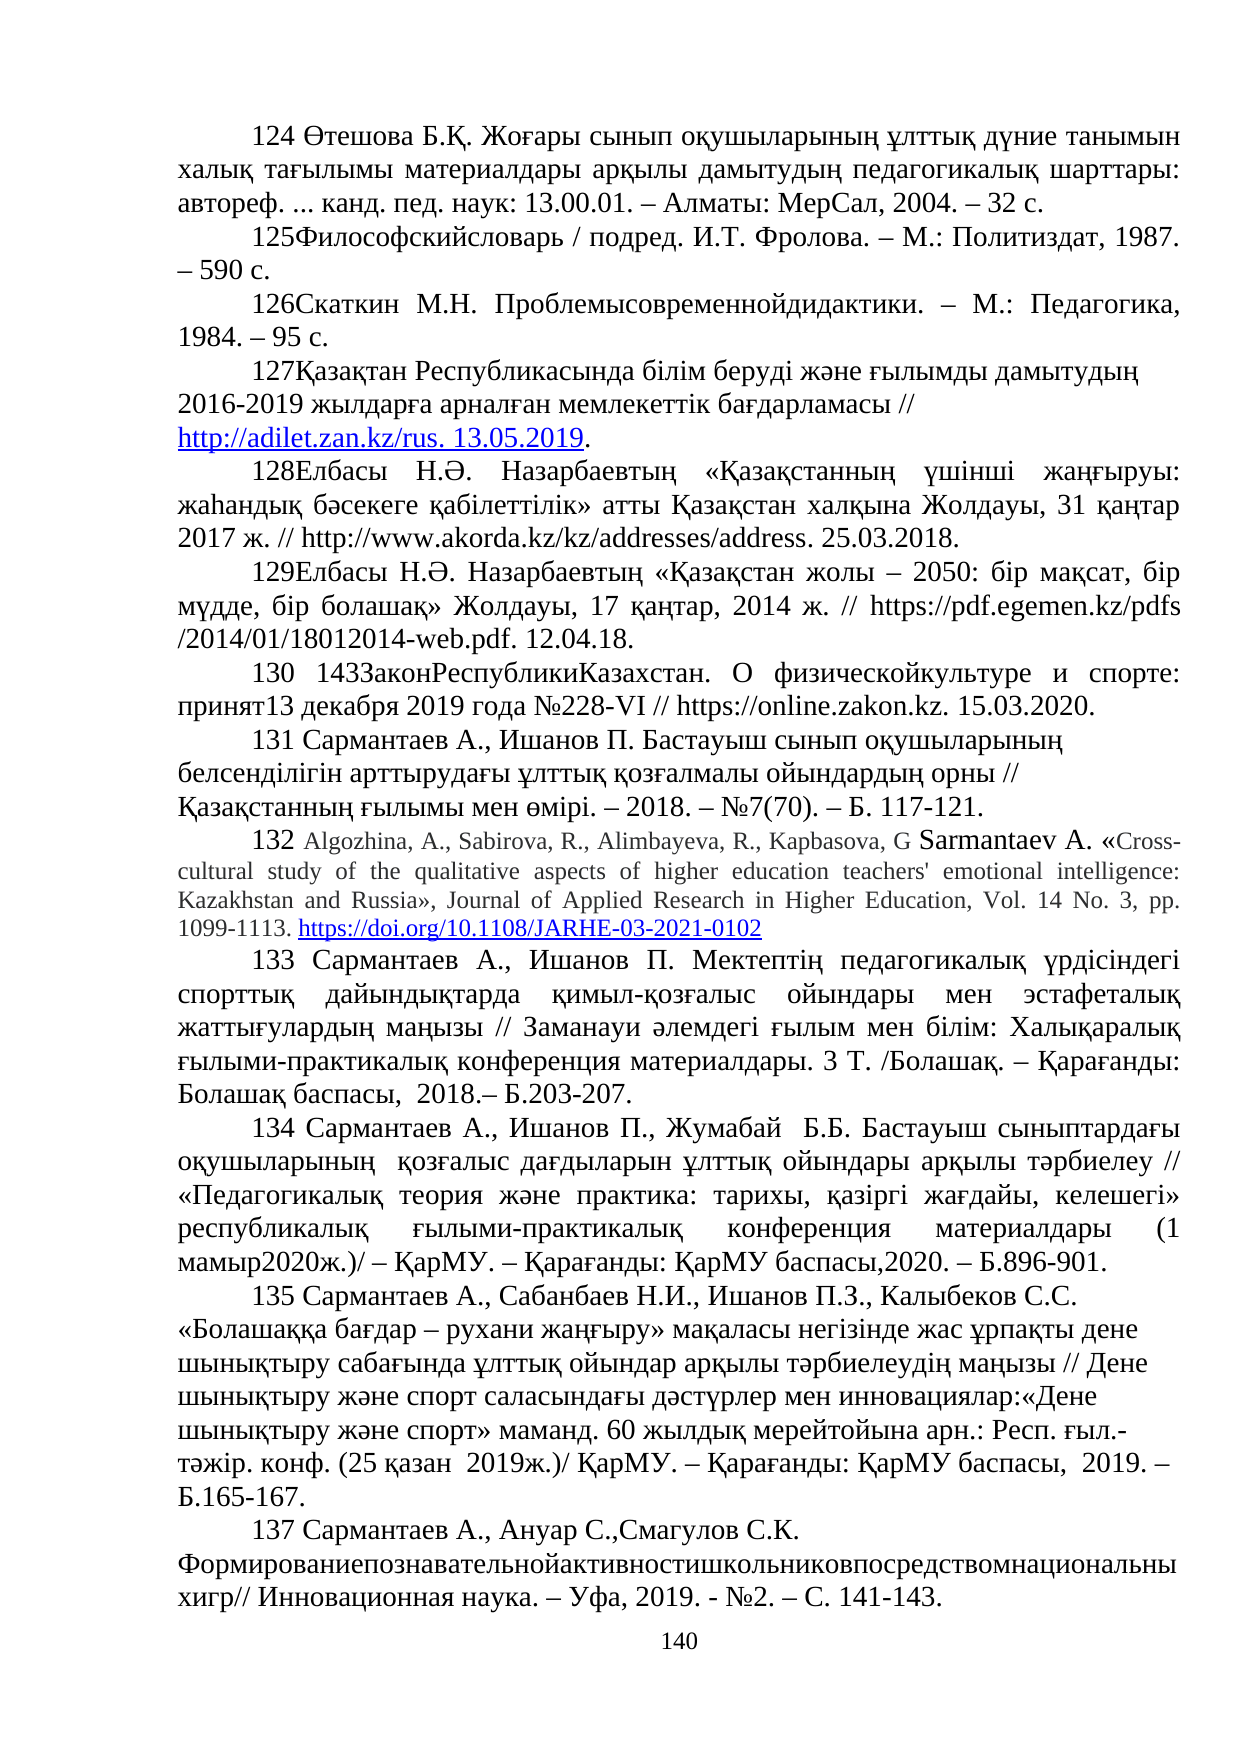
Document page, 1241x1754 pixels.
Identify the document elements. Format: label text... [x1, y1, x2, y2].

text 132 Algozhina, A., Sabirova, R., Alimbayeva, R., Kapbasova, G Sarmantaev A. «Cross-cultural study of the qualitative aspects of higher education teachers' emotional intelligence: Kazakhstan and Russia», Journal of Applied Research in Higher Education, Vol. 14 No. 3, pp. 1099-1113. https://doi.org/10.1108/JARHE-03-2021-0102 [177, 822, 1181, 856]
text 124 Өтешова Б.Қ. Жоғары сынып оқушыларының ұлттық дүние танымын халық тағылымы материалдары арқылы дамытудың педагогикалық шарттары: автореф. ... канд. пед. наук: 13.00.01. – Алматы: МерСал, 2004. – 32 с. [177, 118, 1181, 219]
text 131 Сармантаев А., Ишанов П. Бастауыш сынып оқушыларының белсенділігін арттырудағы ұлттық қозғалмалы ойындардың орны // Қазақстанның ғылымы мен өмірі. – 2018. – №7(70). – Б. 117-121. [177, 722, 1181, 822]
text 128Елбасы Н.Ә. Назарбаевтың «Қазақстанның үшінші жаңғыруы: жаһандық бәсекеге қабілеттілік» атты Қазақстан халқына Жолдауы, 31 қаңтар 2017 ж. // http://www.akorda.kz/kz/addresses/address. 25.03.2018. [177, 453, 1181, 554]
text 129Елбасы Н.Ә. Назарбаевтың «Қазақстан жолы – 2050: бір мақсат, бір мүдде, бір болашақ» Жолдауы, 17 қаңтар, 2014 ж. // https://pdf.egemen.kz/pdfs /2014/01/18012014-web.pdf. 12.04.18. [177, 554, 1181, 655]
text 132 Algozhina, A., Sabirova, R., Alimbayeva, R., Kapbasova, G Sarmantaev A. «Cross-cultural study of the qualitative aspects of higher education teachers' emotional intelligence: Kazakhstan and Russia», Journal of Applied Research in Higher Education, Vol. 14 No. 3, pp. 1099-1113. https://doi.org/10.1108/JARHE-03-2021-0102 [177, 913, 1181, 942]
text 134 Сармантаев А., Ишанов П., Жумабай Б.Б. Бастауыш сыныптардағы оқушыларының қозғалыс дағдыларын ұлттық ойындары арқылы тәрбиелеу // «Педагогикалық теория және практика: тарихы, қазіргі жағдайы, келешегі» республикалық ғылыми-практикалық конференция материалдары (1 мамыр2020ж.)/ – ҚарМУ. – Қарағанды: ҚарМУ баспасы,2020. – Б.896-901. [177, 1110, 1181, 1278]
text 127Қазақтан Республикасында білім беруді және ғылымды дамытудың 2016-2019 жылдарға арналған мемлекеттік бағдарламасы // http://adilet.zan.kz/rus. 13.05.2019. [177, 353, 1181, 453]
text 135 Сармантаев А., Сабанбаев Н.И., Ишанов П.З., Калыбеков С.С. «Болашаққа бағдар – рухани жаңғыру» мақаласы негізінде жас ұрпақты дене шынықтыру сабағында ұлттық ойындар арқылы тәрбиелеудің маңызы // Дене шынықтыру және спорт саласындағы дәстүрлер мен инновациялар:«Дене шынықтыру жəне спорт» маманд. 60 жылдық мерейтойына арн.: Респ. ғыл.-тəжір. конф. (25 қазан 2019ж.)/ ҚарМУ. – Қарағанды: ҚарМУ баспасы, 2019. – Б.165-167. [177, 1278, 1181, 1512]
text 126Скаткин М.Н. Проблемысовременнойдидактики. – М.: Педагогика, 1984. – 95 с. [177, 286, 1181, 353]
text 130 143ЗаконРеспубликиКазахстан. О физическойкультуре и спорте: принят13 декабря 2019 года №228-VІ // https://online.zakon.kz. 15.03.2020. [177, 655, 1181, 722]
text 137 Сармантаев А., Ануар С.,Смагулов С.К. Формированиепознавательнойактивностишкольниковпосредствомнациональныхигр// Инновационная наука. – Уфа, 2019. - №2. – С. 141-143. [177, 1512, 1181, 1613]
text 133 Сармантаев А., Ишанов П. Мектептің педагогикалық үрдісіндегі спорттық дайындықтарда қимыл-қозғалыс ойындары мен эстафеталық жаттығулардың маңызы // Заманауи әлемдегі ғылым мен білім: Халықаралық ғылыми-практикалық конференция материалдары. 3 Т. /Болашақ. – Қарағанды: Болашақ баспасы, 2018.– Б.203-207. [177, 942, 1181, 1110]
text 125Философскийсловарь / подред. И.Т. Фролова. – М.: Политиздат, 1987. – 590 с. [177, 219, 1181, 286]
